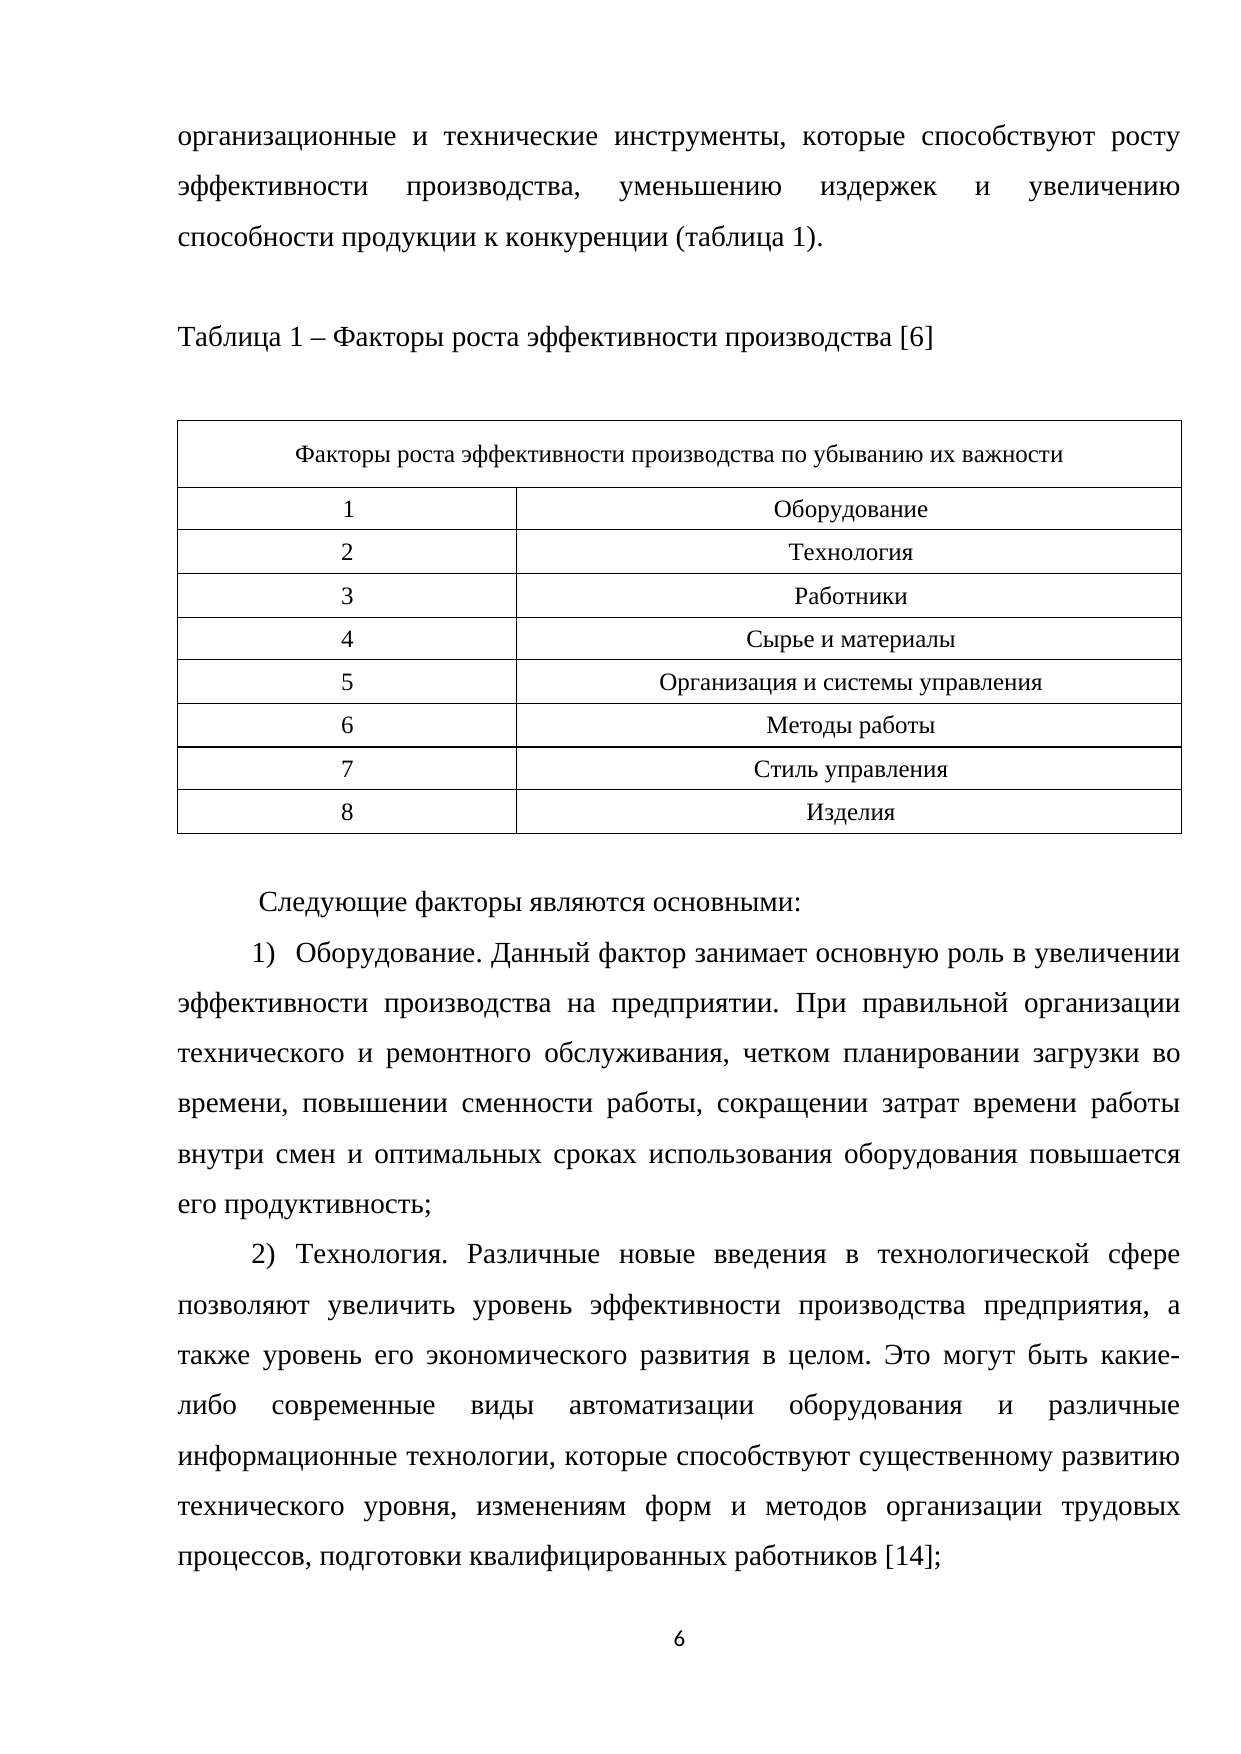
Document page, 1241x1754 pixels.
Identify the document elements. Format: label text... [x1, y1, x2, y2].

table_cell 4 [178, 618, 516, 659]
table_header Факторы роста эффективности производства по убыванию их важности [178, 421, 1181, 487]
text Таблица 1 – Факторы роста эффективности производства [6] [177, 319, 1181, 353]
table_cell 6 [178, 704, 516, 746]
table_cell Изделия [517, 790, 1181, 833]
list Оборудование. Данный фактор занимает основную роль в увеличении эффективности производства на предприятии. При правильной организации технического и ремонтного обслуживания, четком планировании загрузки во времени, повышении сменности работы, сокращении затрат времени работы внутри смен и оптимальных сроках использования оборудования повышается его продуктивность; [177, 935, 1181, 1220]
table_cell Оборудование [517, 488, 1181, 529]
table_cell Сырье и материалы [517, 618, 1181, 659]
table_cell Стиль управления [517, 748, 1181, 789]
table_cell 8 [178, 790, 516, 833]
table_cell 2 [178, 530, 516, 573]
table_cell Организация и системы управления [517, 660, 1181, 702]
text Следующие факторы являются основными: [177, 884, 1181, 918]
table_cell Технология [517, 530, 1181, 573]
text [177, 118, 1181, 252]
table_cell 1 [178, 488, 516, 529]
table_cell Методы работы [517, 704, 1181, 746]
list Технология. Различные новые введения в технологической сфере позволяют увеличить уровень эффективности производства предприятия, а также уровень его экономического развития в целом. Это могут быть какие-либо современные виды автоматизации оборудования и различные информационные технологии, которые способствуют существенному развитию технического уровня, изменениям форм и методов организации трудовых процессов, подготовки квалифицированных работников [14]; [177, 1237, 1181, 1572]
table_cell 5 [178, 660, 516, 702]
table_cell 7 [178, 748, 516, 789]
table_cell 3 [178, 574, 516, 617]
table_cell Работники [517, 574, 1181, 617]
